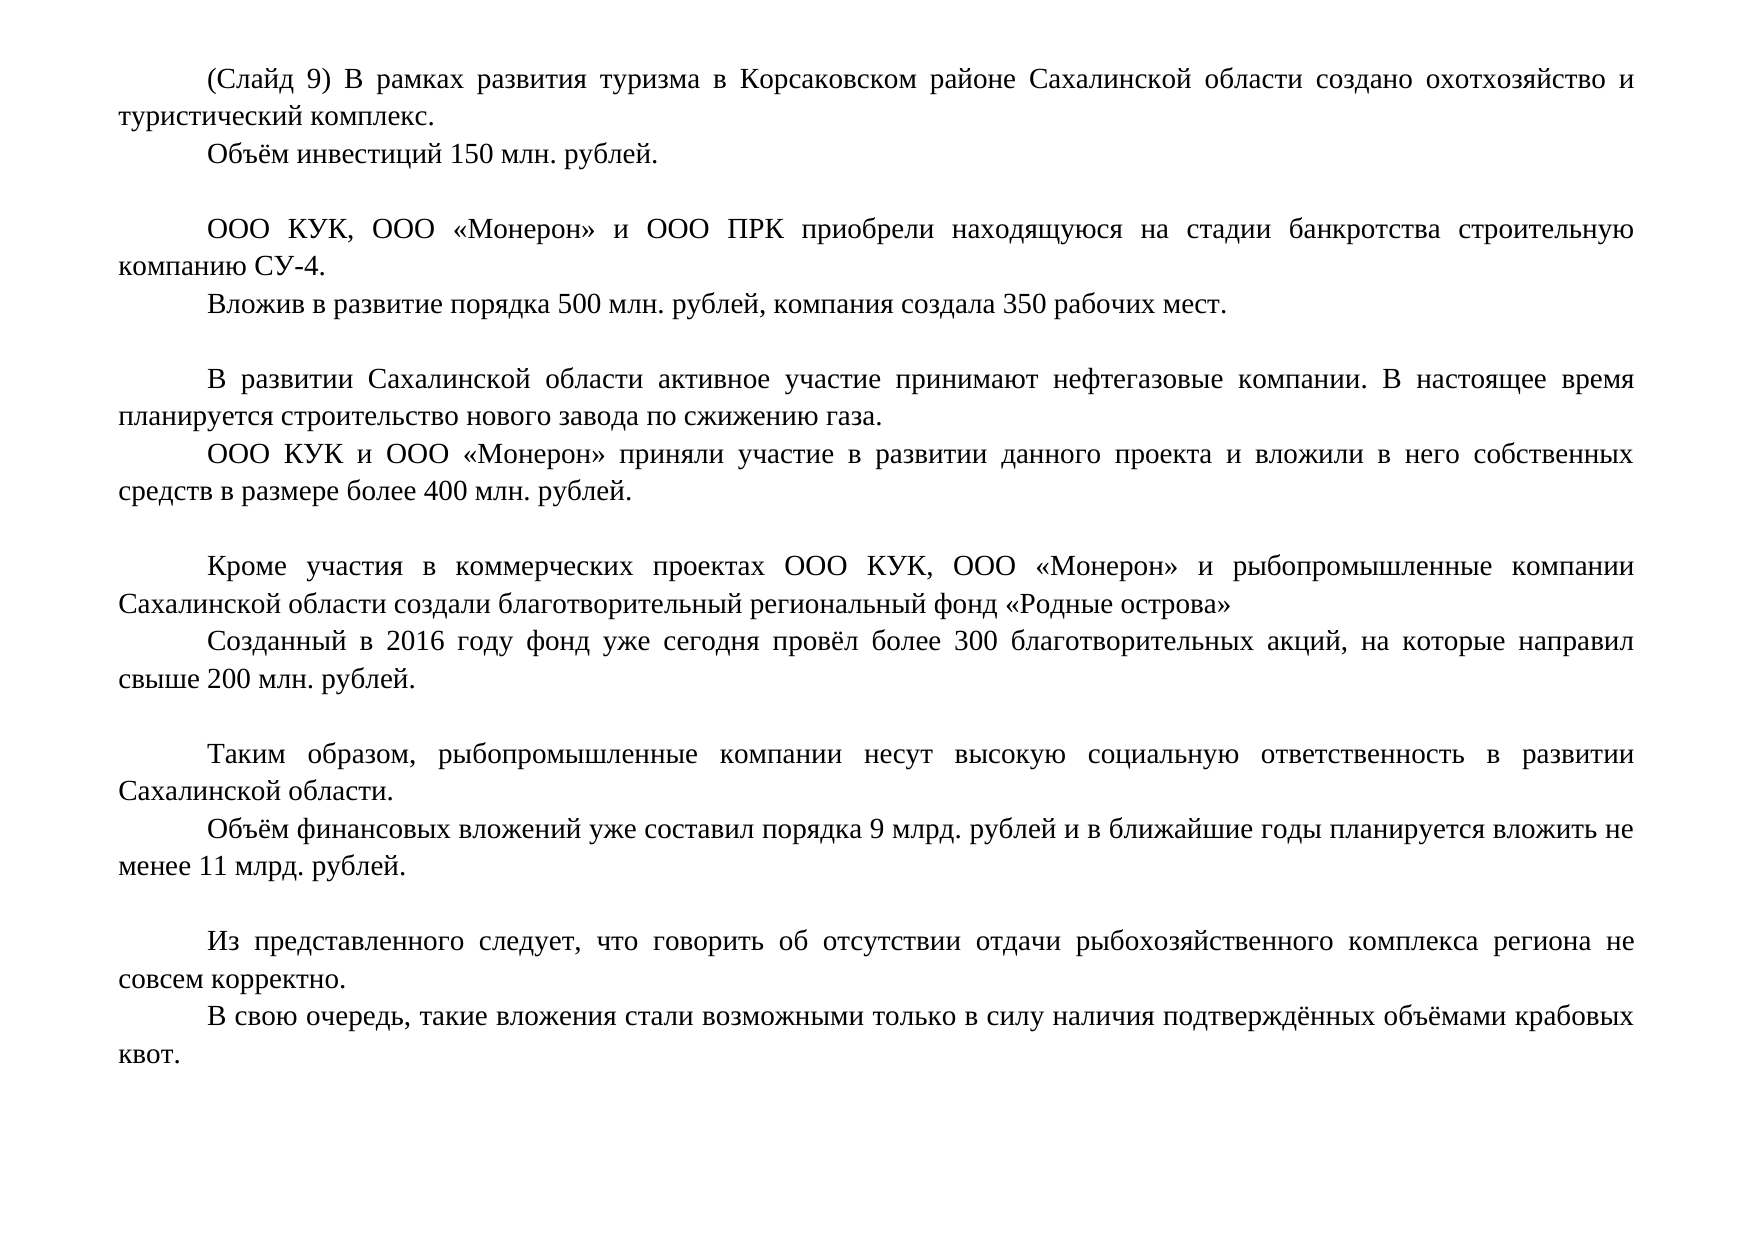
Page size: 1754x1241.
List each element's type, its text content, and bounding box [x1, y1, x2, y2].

text Объём инвестиций 150 млн. рублей. [118, 133, 1636, 171]
text ООО КУК и ООО «Монерон» приняли участие в развитии данного проекта и вложили в него собственных средств в размере более 400 млн. рублей. [118, 433, 1636, 508]
text Объём финансовых вложений уже составил порядка 9 млрд. рублей и в ближайшие годы планируется вложить не менее 11 млрд. рублей. [118, 808, 1636, 883]
text Кроме участия в коммерческих проектах ООО КУК, ООО «Монерон» и рыбопромышленные компании Сахалинской области создали благотворительный региональный фонд «Родные острова» [118, 546, 1636, 621]
text Из представленного следует, что говорить об отсутствии отдачи рыбохозяйственного комплекса региона не совсем корректно. [118, 921, 1636, 996]
text В свою очередь, такие вложения стали возможными только в силу наличия подтверждённых объёмами крабовых квот. [118, 996, 1636, 1071]
text В развитии Сахалинской области активное участие принимают нефтегазовые компании. В настоящее время планируется строительство нового завода по сжижению газа. [118, 358, 1636, 433]
text Созданный в 2016 году фонд уже сегодня провёл более 300 благотворительных акций, на которые направил свыше 200 млн. рублей. [118, 621, 1636, 696]
text Таким образом, рыбопромышленные компании несут высокую социальную ответственность в развитии Сахалинской области. [118, 733, 1636, 808]
text ООО КУК, ООО «Монерон» и ООО ПРК приобрели находящуюся на стадии банкротства строительную компанию СУ-4. [118, 208, 1636, 283]
text Вложив в развитие порядка 500 млн. рублей, компания создала 350 рабочих мест. [118, 283, 1636, 321]
text (Слайд 9) В рамках развития туризма в Корсаковском районе Сахалинской области создано охотхозяйство и туристический комплекс. [118, 58, 1636, 133]
